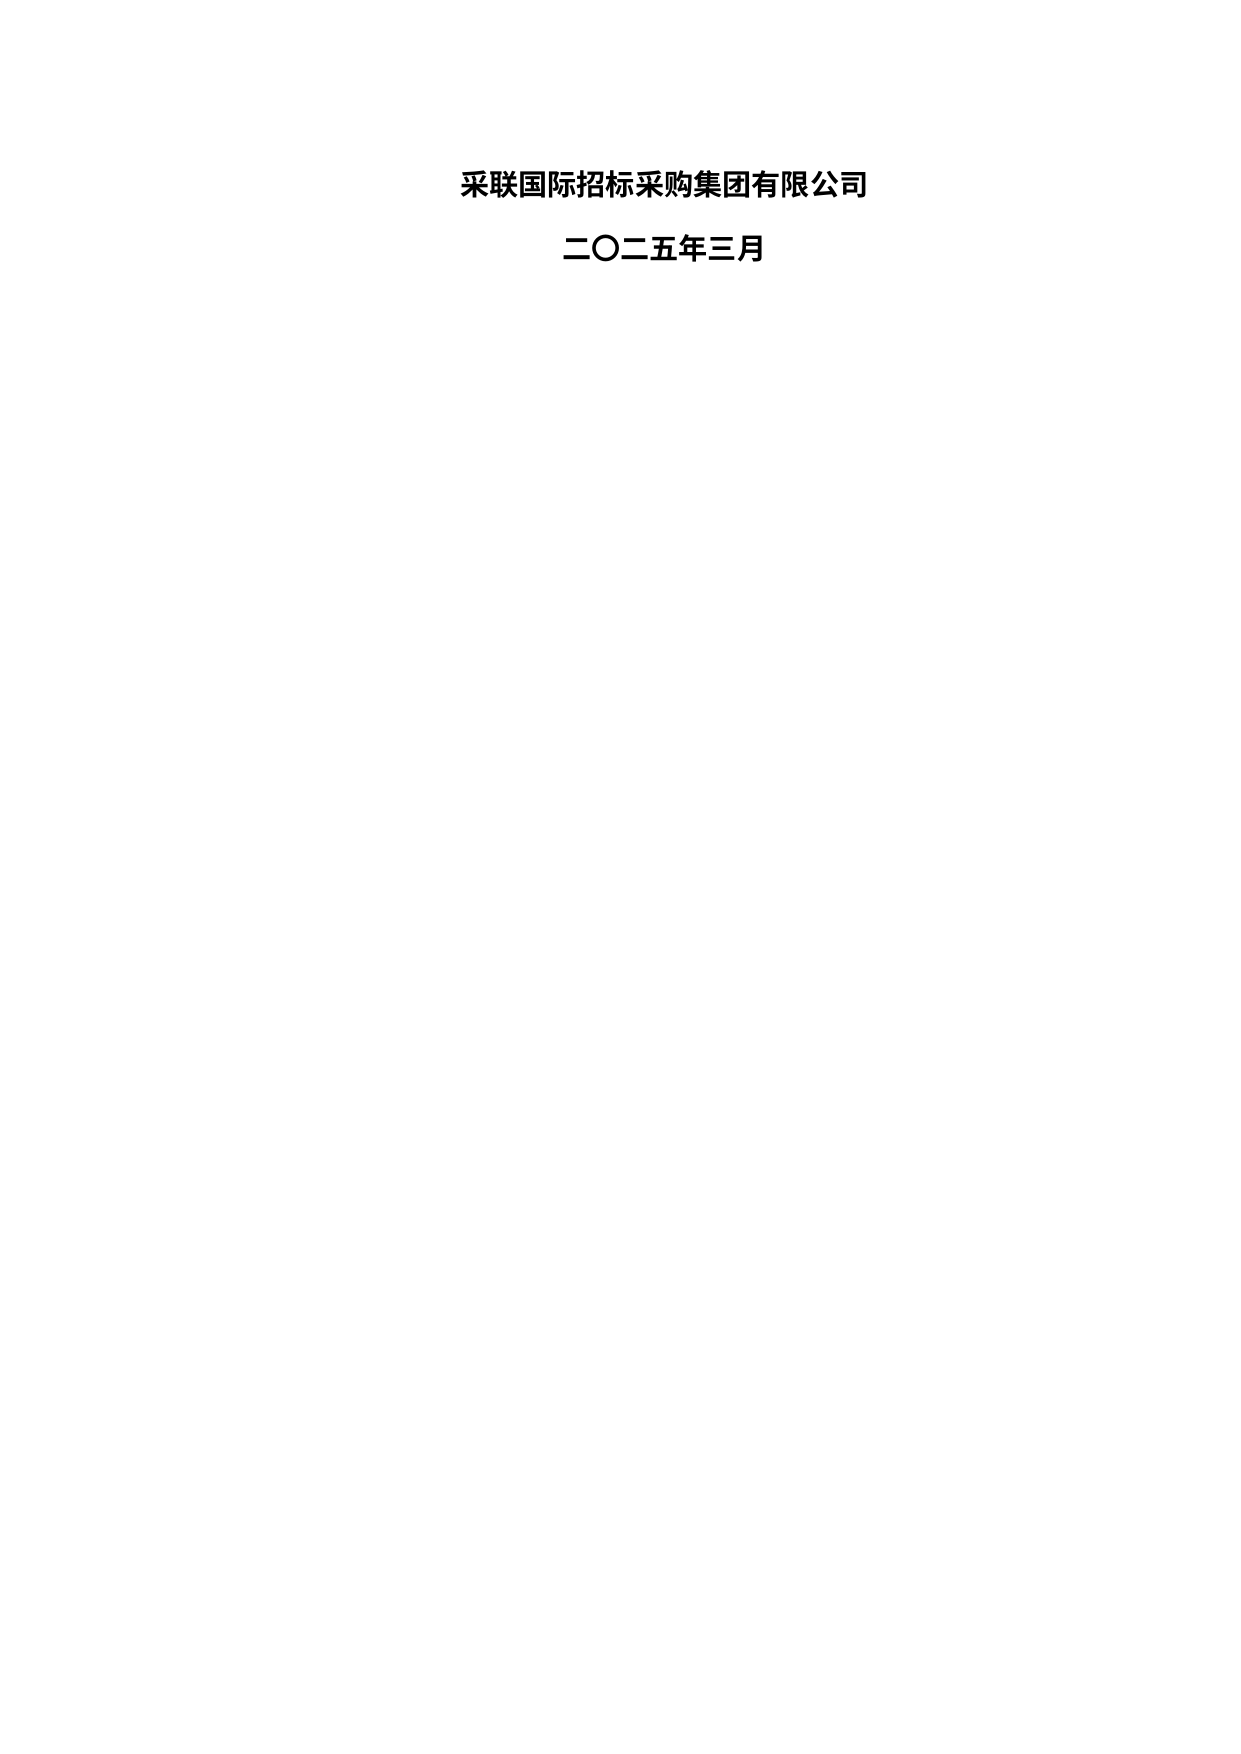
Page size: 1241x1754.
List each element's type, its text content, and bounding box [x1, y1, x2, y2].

text 采联国际招标采购集团有限公司 [231, 162, 1053, 204]
text 二〇二五年三月 [231, 225, 1053, 268]
